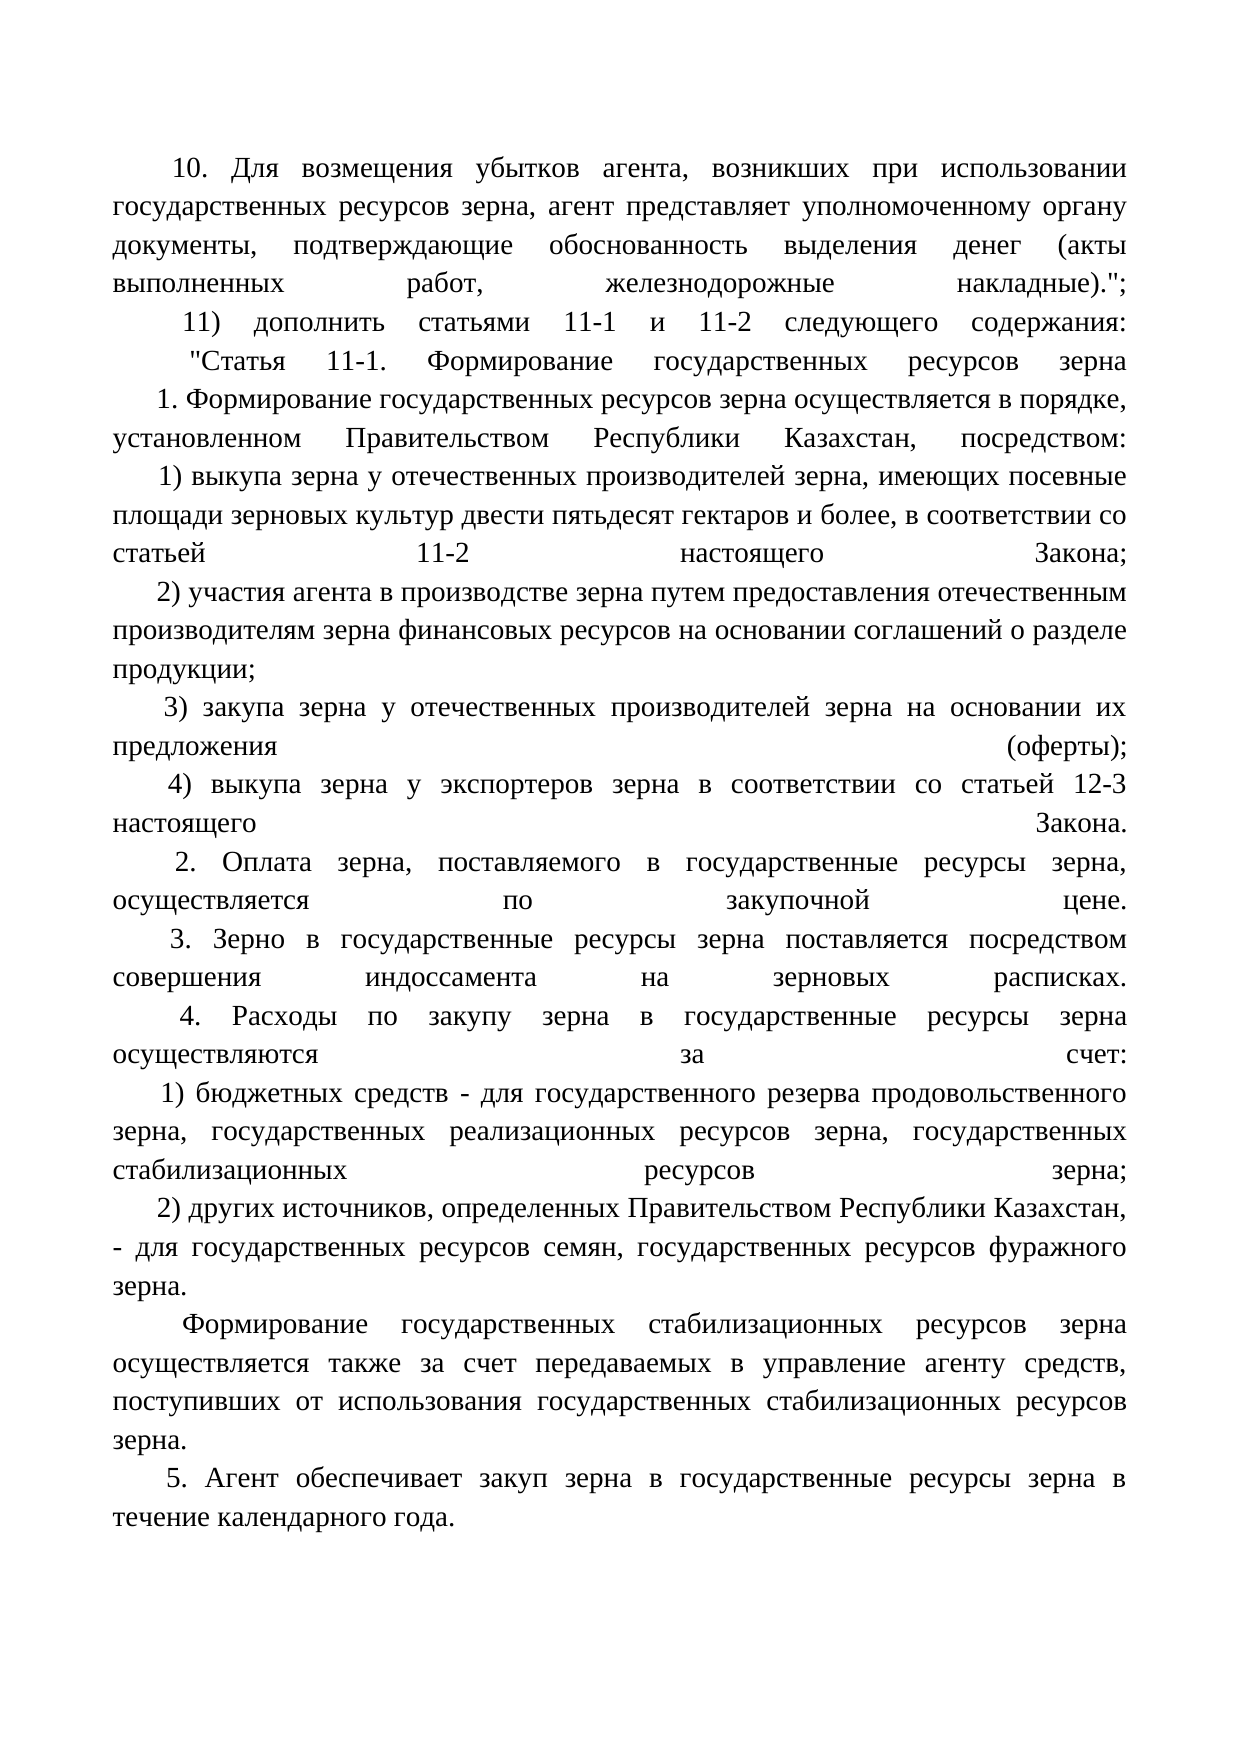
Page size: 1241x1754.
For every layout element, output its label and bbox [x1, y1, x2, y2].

text [112, 150, 1128, 1532]
